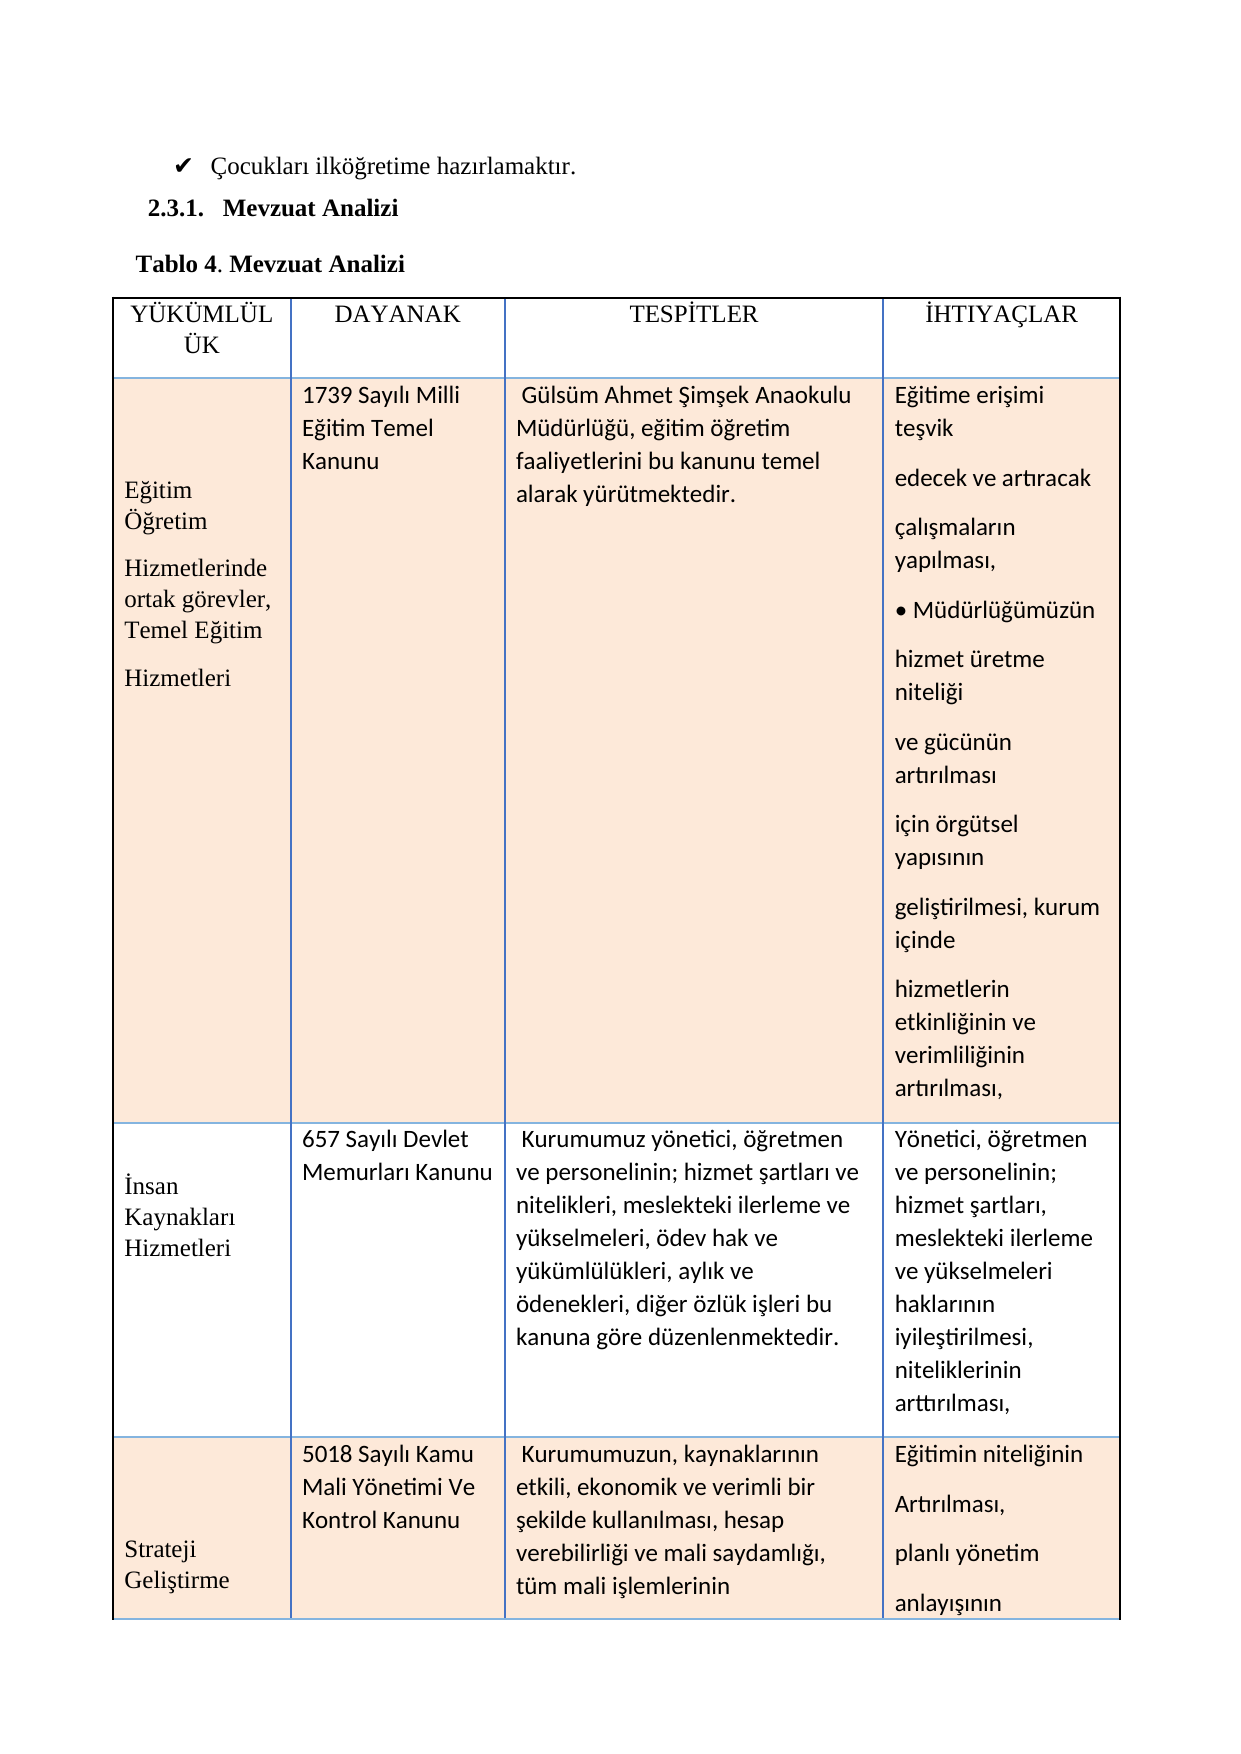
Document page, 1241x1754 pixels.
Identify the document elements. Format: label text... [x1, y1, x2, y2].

list Çocukları ilköğretime hazırlamaktır. [173, 137, 1119, 189]
table_cell Eğitime erişimi teşvik edecek ve artıracak çalışmaların yapılması, • Müdürlüğümüzün hizmet üretme niteliği ve gücünün artırılması için örgütsel yapısının geliştirilmesi, kurum içinde hizmetlerin etkinliğinin ve verimliliğinin artırılması, [884, 379, 1119, 1122]
subtitle Mevzuat Analizi [148, 193, 1119, 222]
table_cell Eğitim Öğretim Hizmetlerinde ortak görevler, Temel Eğitim Hizmetleri [114, 379, 290, 1122]
table_cell İnsan Kaynakları Hizmetleri [114, 1124, 290, 1436]
table_cell Kurumumuz yönetici, öğretmen ve personelinin; hizmet şartları ve nitelikleri, meslekteki ilerleme ve yükselmeleri, ödev hak ve yükümlülükleri, aylık ve ödenekleri, diğer özlük işleri bu kanuna göre düzenlenmektedir. [506, 1124, 882, 1436]
table_header İHTIYAÇLAR [884, 299, 1119, 377]
table_header DAYANAK [292, 299, 504, 377]
table_header TESPİTLER [506, 299, 882, 377]
table_cell Yönetici, öğretmen ve personelinin; hizmet şartları, meslekteki ilerleme ve yükselmeleri haklarının iyileştirilmesi, niteliklerinin arttırılması, [884, 1124, 1119, 1436]
table_cell 1739 Sayılı Milli Eğitim Temel Kanunu [292, 379, 504, 1122]
table_cell 657 Sayılı Devlet Memurları Kanunu [292, 1124, 504, 1436]
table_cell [292, 1438, 504, 1618]
text Tablo 4. Mevzuat Analizi [135, 249, 1119, 278]
table_cell Gülsüm Ahmet Şimşek Anaokulu Müdürlüğü, eğitim öğretim faaliyetlerini bu kanunu temel alarak yürütmektedir. [506, 379, 882, 1122]
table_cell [884, 1438, 1119, 1618]
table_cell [506, 1438, 882, 1618]
table_header YÜKÜMLÜLÜK [114, 299, 290, 377]
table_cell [114, 1438, 290, 1618]
